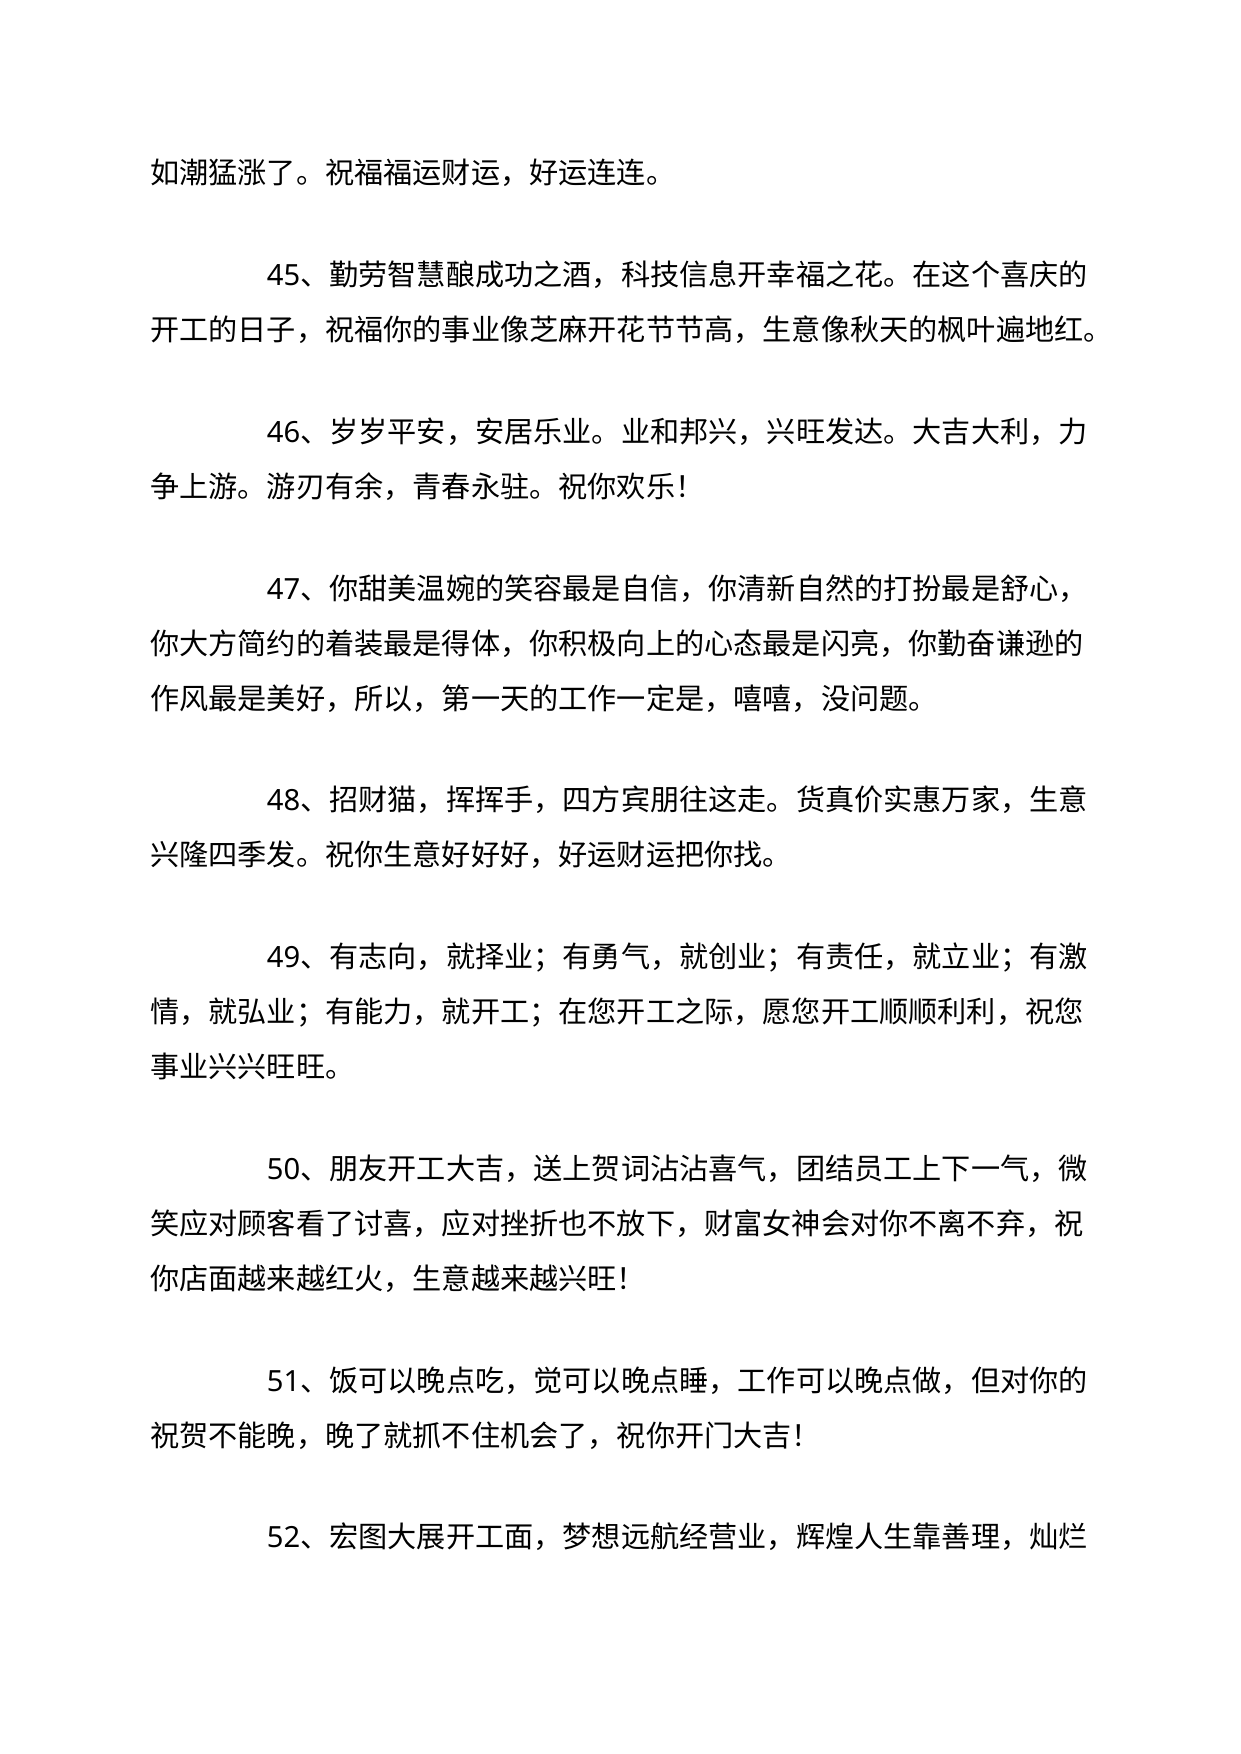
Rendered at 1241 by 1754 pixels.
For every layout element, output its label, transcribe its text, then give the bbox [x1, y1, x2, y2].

text 51、饭可以晚点吃，觉可以晚点睡，工作可以晚点做，但对你的祝贺不能晚，晚了就抓不住机会了，祝你开门大吉！ [150, 1357, 1090, 1454]
text 46、岁岁平安，安居乐业。业和邦兴，兴旺发达。大吉大利，力争上游。游刃有余，青春永驻。祝你欢乐！ [150, 408, 1090, 506]
text 50、朋友开工大吉，送上贺词沾沾喜气，团结员工上下一气，微笑应对顾客看了讨喜，应对挫折也不放下，财富女神会对你不离不弃，祝你店面越来越红火，生意越来越兴旺！ [150, 1145, 1090, 1298]
text 47、你甜美温婉的笑容最是自信，你清新自然的打扮最是舒心，你大方简约的着装最是得体，你积极向上的心态最是闪亮，你勤奋谦逊的作风最是美好，所以，第一天的工作一定是，嘻嘻，没问题。 [150, 565, 1090, 717]
text 49、有志向，就择业；有勇气，就创业；有责任，就立业；有激情，就弘业；有能力，就开工；在您开工之际，愿您开工顺顺利利，祝您事业兴兴旺旺。 [150, 934, 1090, 1086]
text 48、招财猫，挥挥手，四方宾朋往这走。货真价实惠万家，生意兴隆四季发。祝你生意好好好，好运财运把你找。 [150, 777, 1090, 874]
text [150, 150, 1090, 192]
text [150, 1514, 1090, 1556]
text 45、勤劳智慧酿成功之酒，科技信息开幸福之花。在这个喜庆的开工的日子，祝福你的事业像芝麻开花节节高，生意像秋天的枫叶遍地红。 [150, 252, 1090, 349]
